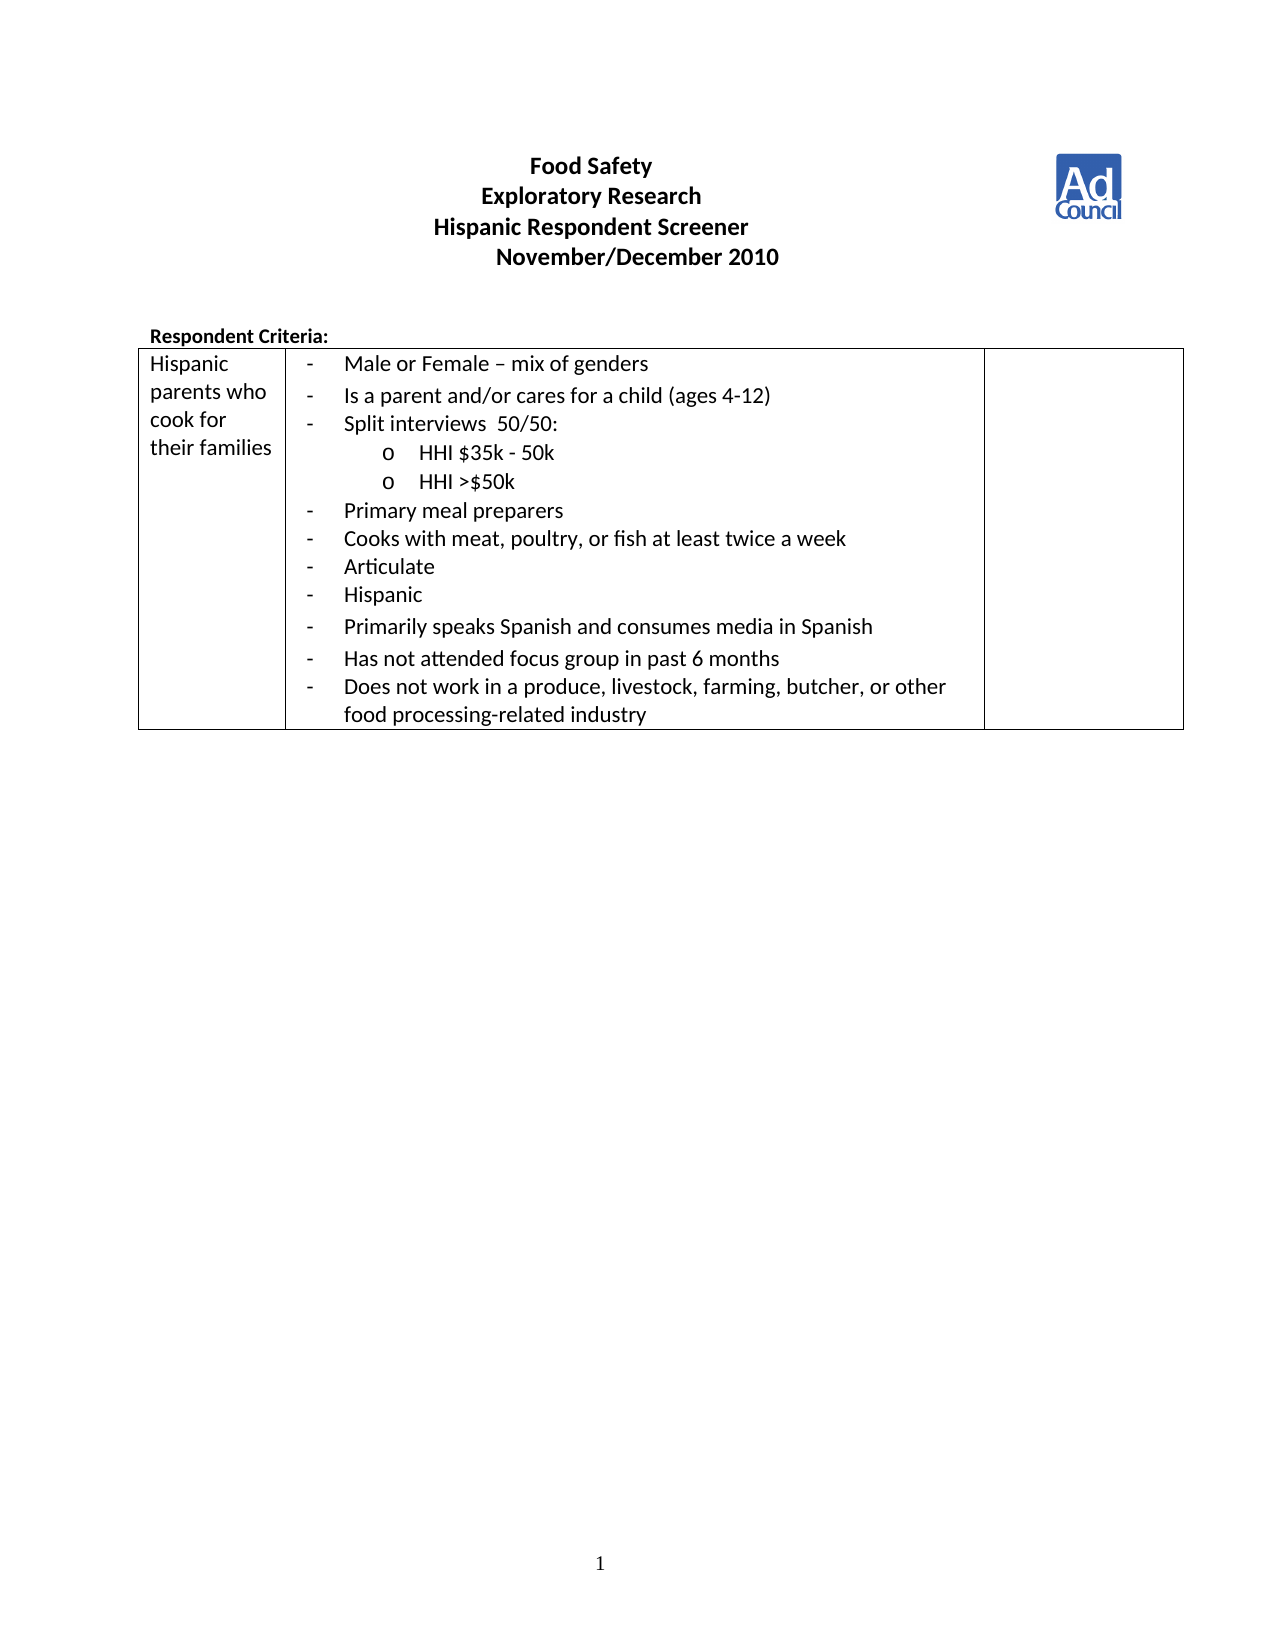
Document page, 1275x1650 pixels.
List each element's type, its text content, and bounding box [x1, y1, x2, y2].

text Hispanic Respondent Screener [150, 211, 1125, 242]
table_header Hispanic parents who cook for their families [139, 349, 285, 728]
text Food Safety [150, 150, 1051, 181]
text Exploratory Research [150, 181, 1051, 211]
text November/December 2010 [150, 242, 1125, 272]
table_header Male or Female – mix of genders Is a parent and/or cares for a child (ages 4-12) Split interviews 50/50: HHI $35k - 50k HHI >$50k Primary meal preparers Cooks with meat, poultry, or fish at least twice a week Articulate Hispanic Primarily speaks Spanish and consumes media in Spanish Has not attended focus group in past 6 months Does not work in a produce, livestock, farming, butcher, or other food processing-related industry [286, 349, 984, 728]
picture [1051, 150, 1125, 224]
text Respondent Criteria: [150, 323, 1125, 348]
table_header [985, 349, 1183, 728]
